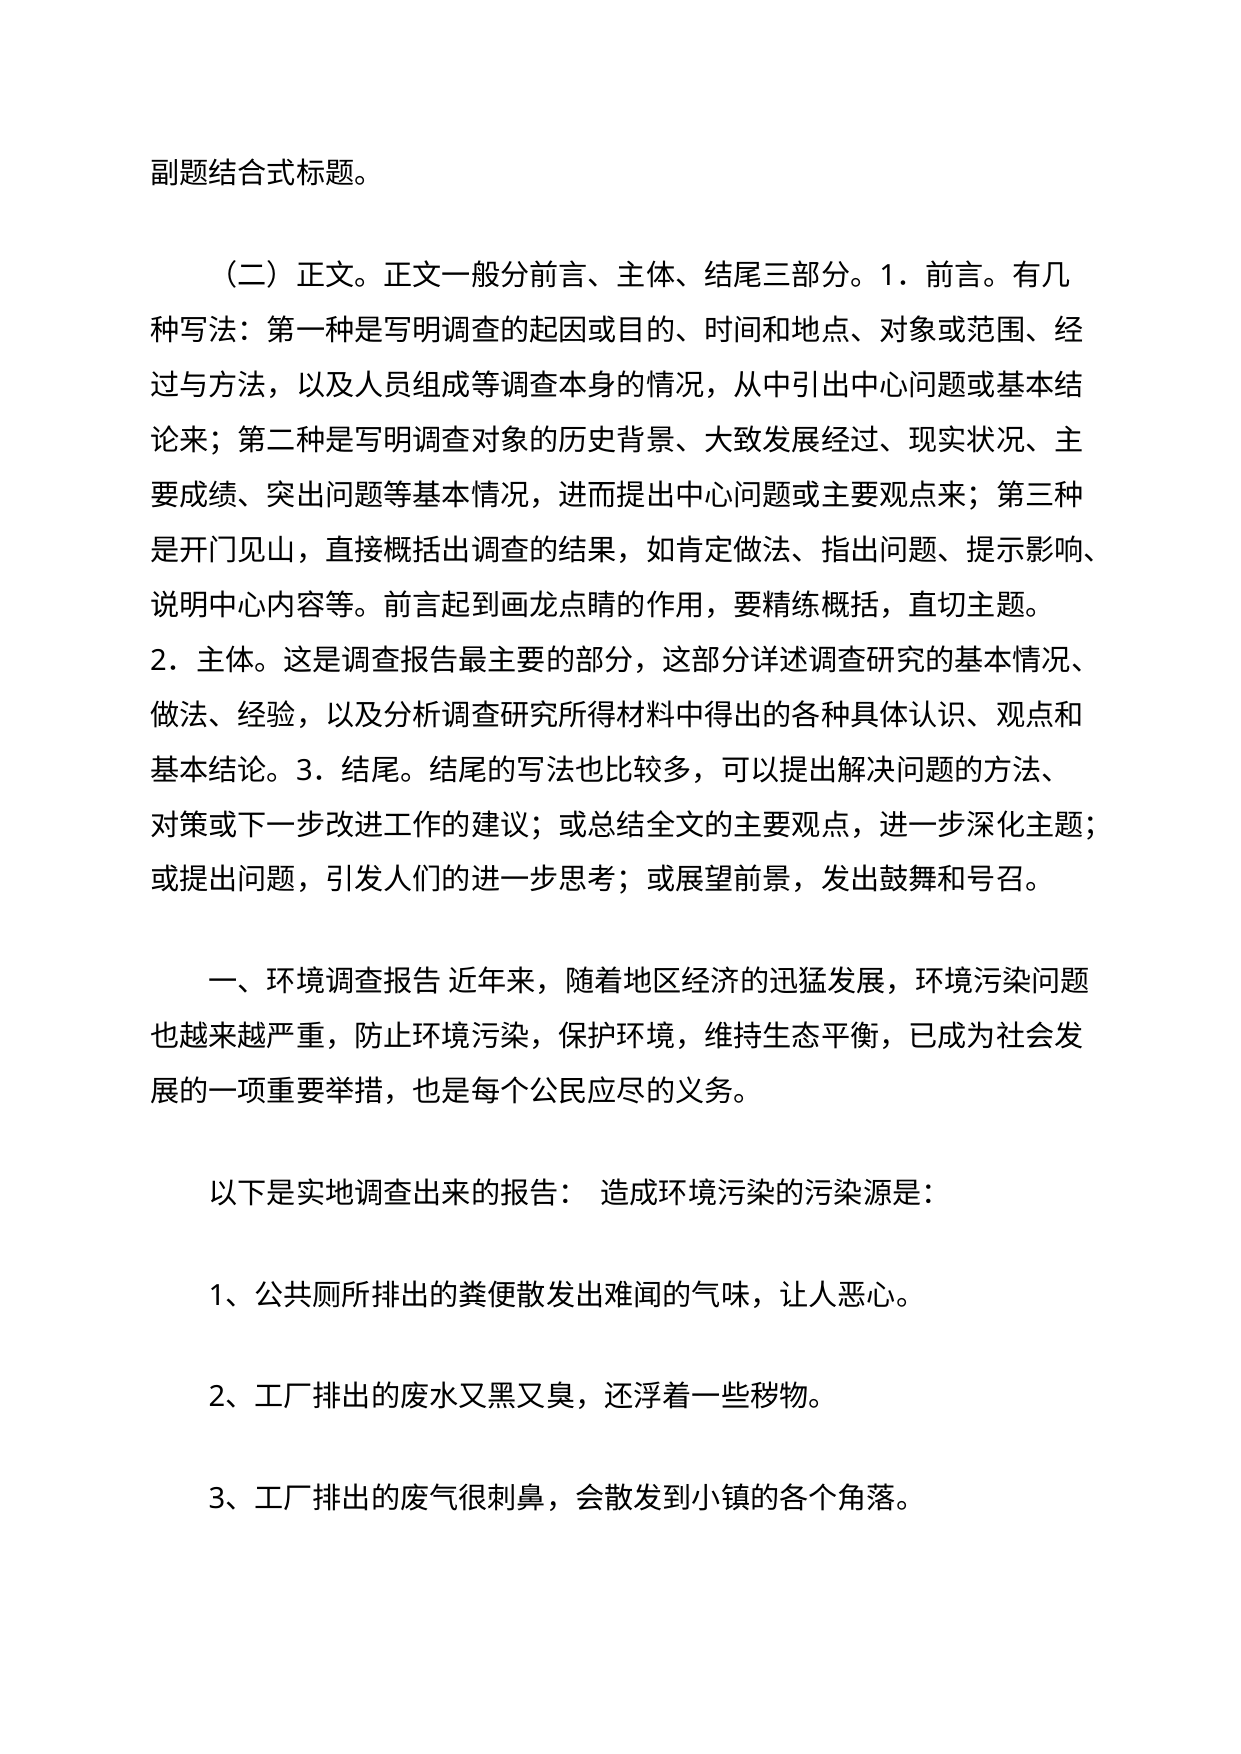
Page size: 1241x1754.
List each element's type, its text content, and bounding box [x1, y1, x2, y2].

text 3、工厂排出的废气很刺鼻，会散发到小镇的各个角落。 [150, 1475, 1090, 1517]
text 以下是实地调查出来的报告： 造成环境污染的污染源是： [150, 1169, 1090, 1212]
text 2、工厂排出的废水又黑又臭，还浮着一些秽物。 [150, 1373, 1090, 1415]
text （二）正文。正文一般分前言、主体、结尾三部分。1．前言。有几种写法：第一种是写明调查的起因或目的、时间和地点、对象或范围、经过与方法，以及人员组成等调查本身的情况，从中引出中心问题或基本结论来；第二种是写明调查对象的历史背景、大致发展经过、现实状况、主要成绩、突出问题等基本情况，进而提出中心问题或主要观点来；第三种是开门见山，直接概括出调查的结果，如肯定做法、指出问题、提示影响、说明中心内容等。前言起到画龙点睛的作用，要精练概括，直切主题。2．主体。这是调查报告最主要的部分，这部分详述调查研究的基本情况、做法、经验，以及分析调查研究所得材料中得出的各种具体认识、观点和基本结论。3．结尾。结尾的写法也比较多，可以提出解决问题的方法、对策或下一步改进工作的建议；或总结全文的主要观点，进一步深化主题；或提出问题，引发人们的进一步思考；或展望前景，发出鼓舞和号召。 [150, 252, 1090, 898]
text 1、公共厕所排出的粪便散发出难闻的气味，让人恶心。 [150, 1271, 1090, 1313]
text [150, 150, 1090, 192]
text 一、环境调查报告 近年来，随着地区经济的迅猛发展，环境污染问题也越来越严重，防止环境污染，保护环境，维持生态平衡，已成为社会发展的一项重要举措，也是每个公民应尽的义务。 [150, 958, 1090, 1110]
